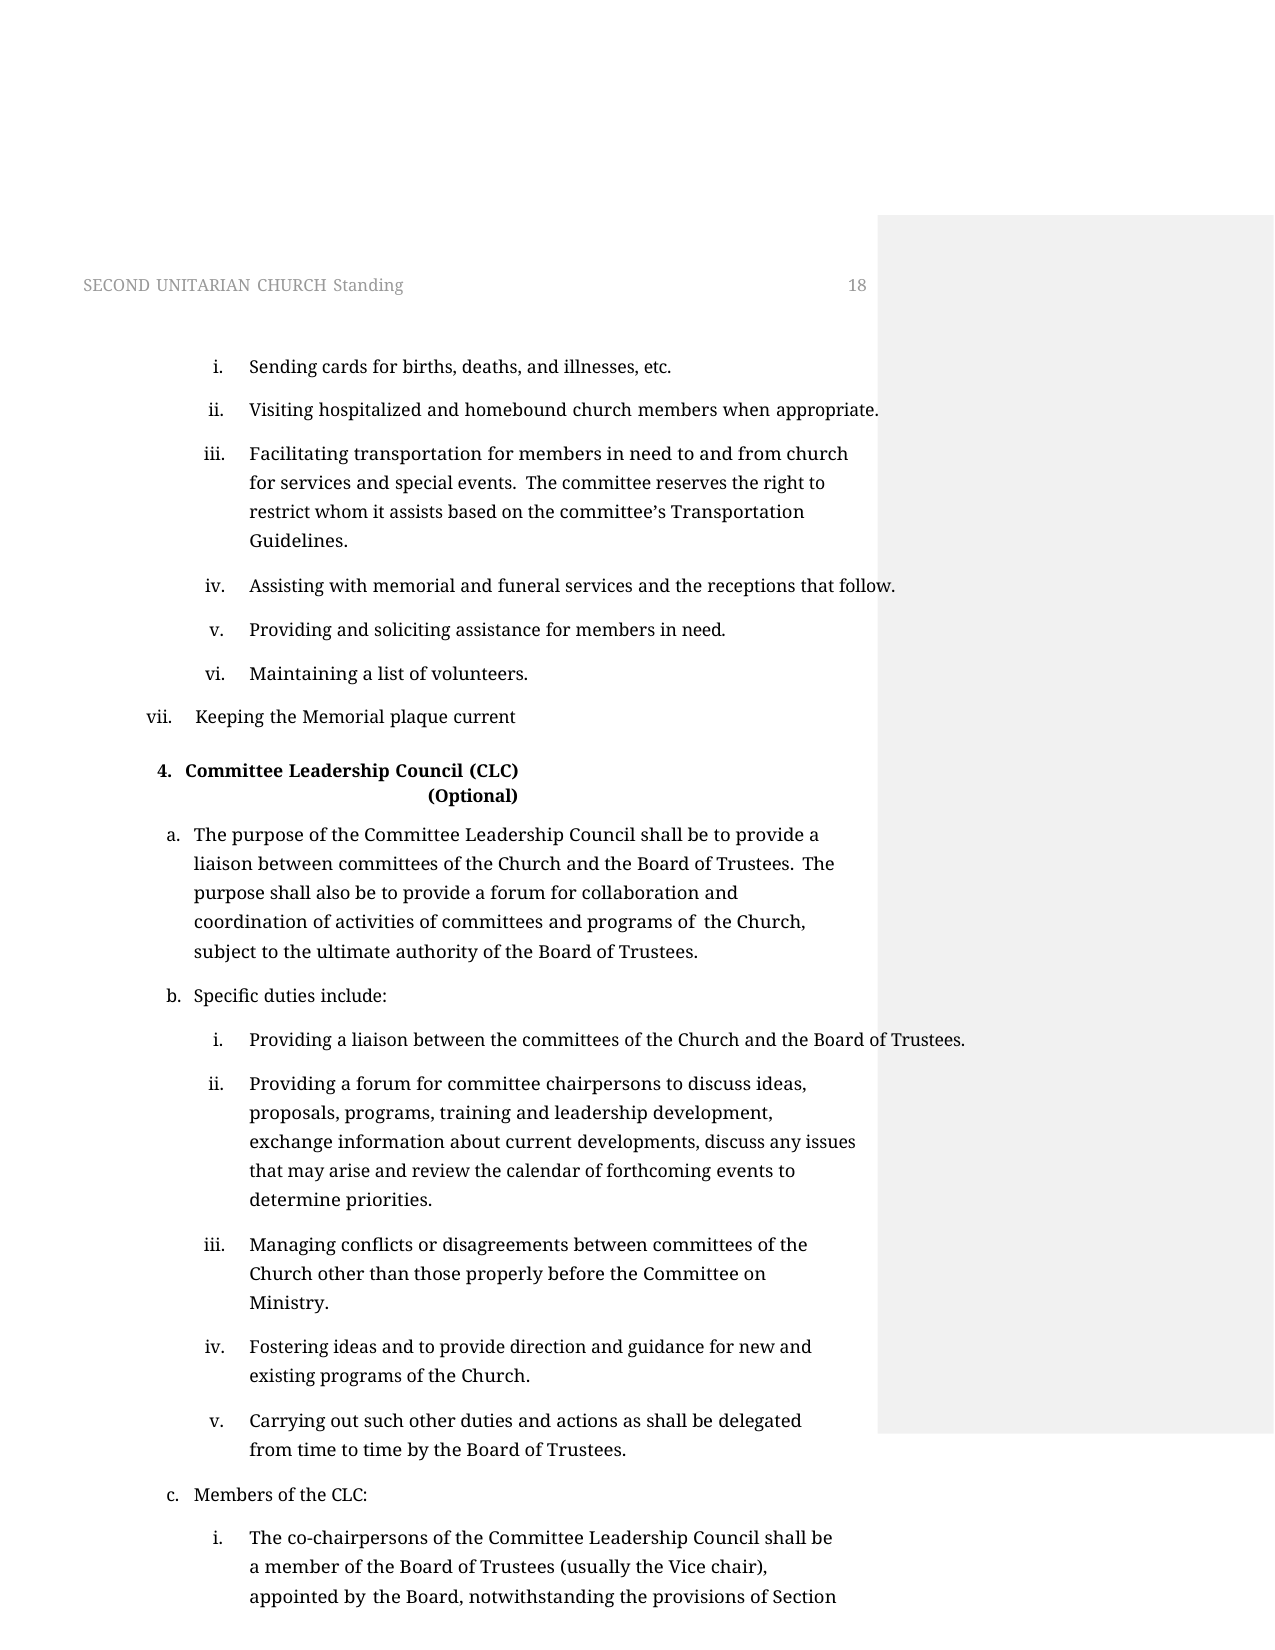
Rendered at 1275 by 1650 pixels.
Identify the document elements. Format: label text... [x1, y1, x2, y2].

list Members of the CLC: [166, 1482, 1275, 1506]
list Carrying out such other duties and actions as shall be delegated from time to time by the Board of Trustees. [209, 1408, 842, 1462]
list Sending cards for births, deaths, and illnesses, etc. [213, 354, 1275, 378]
list Facilitating transportation for members in need to and from church for services and special events. The committee reserves the right to restrict whom it assists based on the committee’s Transportation Guidelines. [204, 441, 858, 553]
list Providing a forum for committee chairpersons to discuss ideas, proposals, programs, training and leadership development, exchange information about current developments, discuss any issues that may arise and review the calendar of forthcoming events to determine priorities. [208, 1071, 858, 1212]
list Visiting hospitalized and homebound church members when appropriate. [208, 398, 1275, 422]
list The purpose of the Committee Leadership Council shall be to provide a liaison between committees of the Church and the Board of Trustees. The purpose shall also be to provide a forum for collaboration and coordination of activities of committees and programs of the Church, subject to the ultimate authority of the Board of Trustees. [166, 822, 841, 963]
list Specific duties include: [166, 984, 1275, 1008]
list Fostering ideas and to provide direction and guidance for new and existing programs of the Church. [204, 1335, 860, 1388]
list Providing a liaison between the committees of the Church and the Board of Trustees. [213, 1027, 1275, 1052]
list Providing and soliciting assistance for members in need. [209, 617, 1275, 641]
list Assisting with memorial and funeral services and the receptions that follow. [205, 574, 1275, 598]
list Managing conflicts or disagreements between committees of the Church other than those properly before the Committee on Ministry. [204, 1232, 837, 1315]
list Keeping the Memorial plaque current [69, 705, 516, 729]
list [213, 1526, 848, 1608]
list Maintaining a list of volunteers. [205, 661, 1275, 685]
subtitle Committee Leadership Council (CLC) (Optional) [69, 759, 518, 807]
